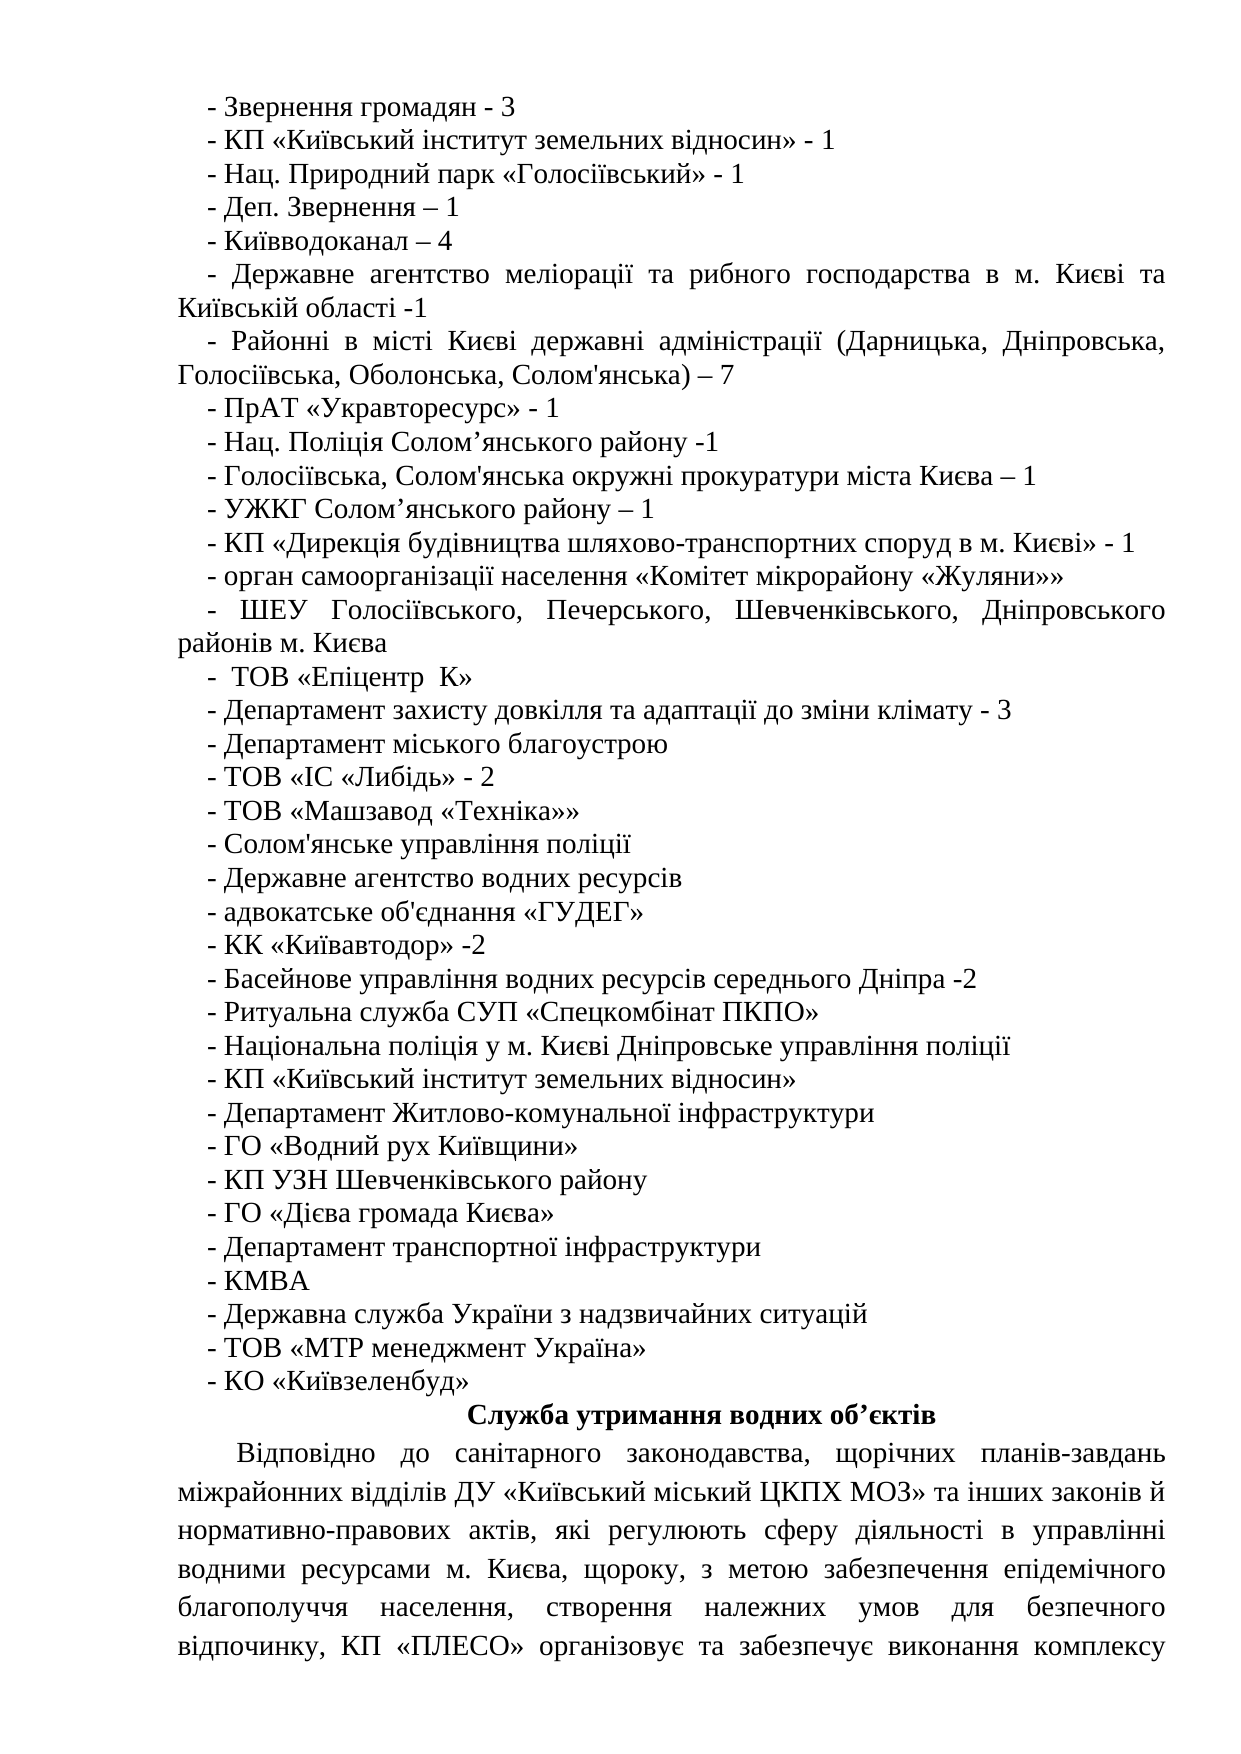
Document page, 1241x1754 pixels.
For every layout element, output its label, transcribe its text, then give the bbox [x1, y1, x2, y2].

text - Деп. Звернення – 1 [177, 189, 1167, 223]
text - Департамент Житлово-комунальної інфраструктури [177, 1095, 1167, 1128]
text - Департамент захисту довкілля та адаптації до зміни клімату - 3 [177, 692, 1167, 726]
text - Нац. Природний парк «Голосіївський» - 1 [177, 156, 1167, 189]
text - ТОВ «МТР менеджмент Україна» [177, 1330, 1167, 1363]
text - адвокатське об'єднання «ГУДЕГ» [177, 894, 1167, 927]
text - КО «Київзеленбуд» [177, 1363, 1167, 1397]
text - Департамент транспортної інфраструктури [177, 1229, 1167, 1263]
text - КП «Київський інститут земельних відносин» - 1 [177, 122, 1167, 156]
text - орган самоорганізації населення «Комітет мікрорайону «Жуляни»» [177, 558, 1167, 592]
text - Солом'янське управління поліції [177, 827, 1167, 860]
text - Державне агентство водних ресурсів [177, 860, 1167, 894]
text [177, 1435, 1167, 1662]
text - Нац. Поліція Солом’янського району -1 [177, 424, 1167, 458]
text - Звернення громадян - 3 [177, 89, 1167, 122]
text - ГО «Дієва громада Києва» [177, 1196, 1167, 1229]
text - Державна служба України з надзвичайних ситуацій [177, 1296, 1167, 1330]
text - ТОВ «ІС «Либідь» - 2 [177, 759, 1167, 793]
text - КК «Київавтодор» -2 [177, 927, 1167, 961]
text - КП «Дирекція будівництва шляхово-транспортних споруд в м. Києві» - 1 [177, 525, 1167, 558]
text - Голосіївська, Солом'янська окружні прокуратури міста Києва – 1 [177, 458, 1167, 491]
text - Національна поліція у м. Києві Дніпровське управління поліції [177, 1028, 1167, 1061]
text - Ритуальна служба СУП «Спецкомбінат ПКПО» [177, 994, 1167, 1028]
text - Київводоканал – 4 [177, 223, 1167, 256]
text - ТОВ «Епіцентр К» [177, 659, 1167, 692]
text - КМВА [177, 1263, 1167, 1296]
text - ГО «Водний рух Київщини» [177, 1128, 1167, 1162]
text - КП УЗН Шевченківського району [177, 1162, 1167, 1196]
text - ШЕУ Голосіївського, Печерського, Шевченківського, Дніпровського районів м. Києва [177, 592, 1167, 659]
text - Департамент міського благоустрою [177, 726, 1167, 759]
text - ТОВ «Машзавод «Техніка»» [177, 793, 1167, 827]
text - Державне агентство меліорації та рибного господарства в м. Києві та Київській області -1 [177, 256, 1167, 323]
text - КП «Київський інститут земельних відносин» [177, 1061, 1167, 1095]
text - Басейнове управління водних ресурсів середнього Дніпра -2 [177, 961, 1167, 994]
text - ПрАТ «Укравторесурс» - 1 [177, 391, 1167, 424]
text Cлужба утримання водних об’єктів [177, 1397, 1167, 1430]
text - УЖКГ Солом’янського району – 1 [177, 491, 1167, 525]
text - Районні в місті Києві державні адміністрації (Дарницька, Дніпровська, Голосіївська, Оболонська, Солом'янська) – 7 [177, 323, 1167, 391]
